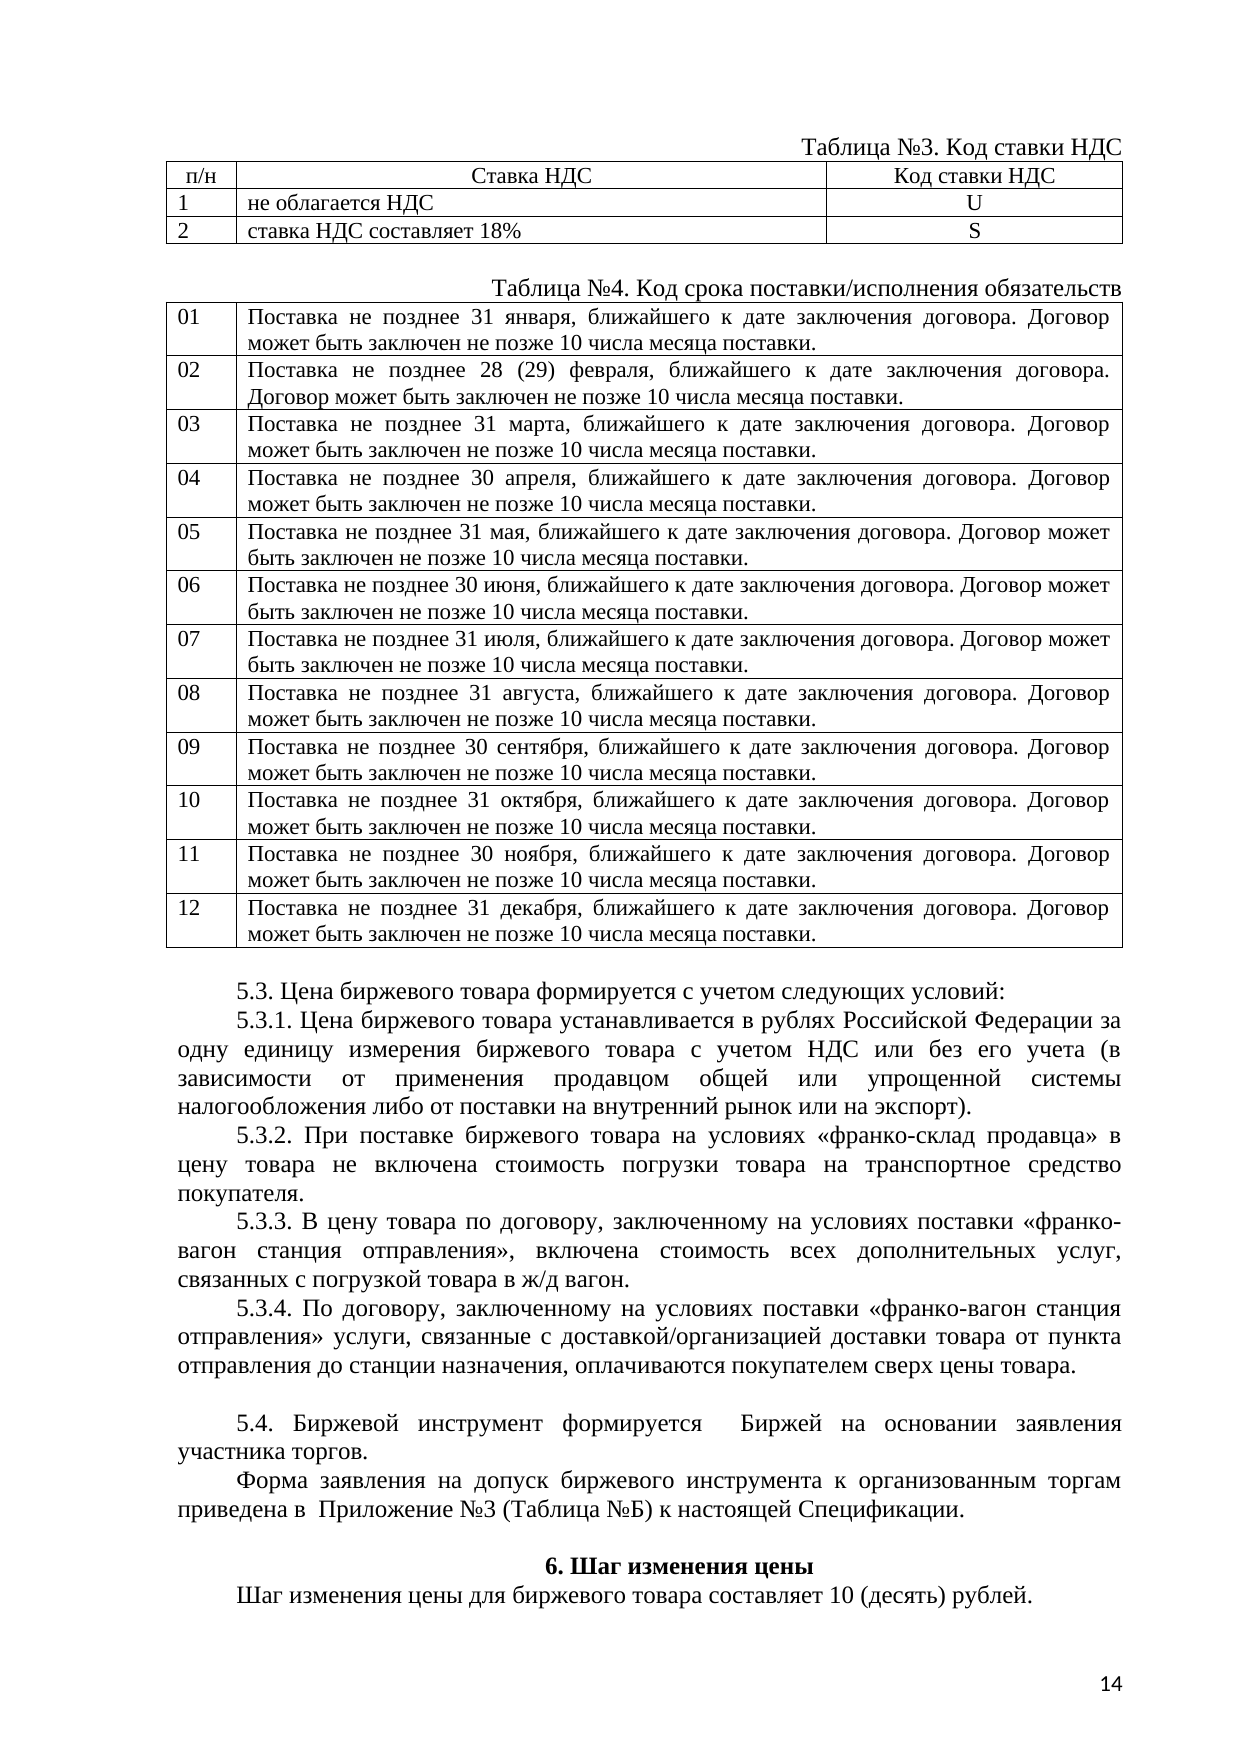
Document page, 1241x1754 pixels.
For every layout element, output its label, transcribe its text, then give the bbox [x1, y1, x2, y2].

text Форма заявления на допуск биржевого инструмента к организованным торгам приведена в Приложение №3 (Таблица №Б) к настоящей Спецификации. [177, 1465, 1122, 1523]
table_cell 08 [167, 679, 236, 732]
text 5.4. Биржевой инструмент формируется Биржей на основании заявления участника торгов. [177, 1408, 1122, 1465]
table_cell 07 [167, 625, 236, 678]
table_cell 03 [167, 410, 236, 463]
text 5.3. Цена биржевого товара формируется с учетом следующих условий: [177, 976, 1122, 1005]
table_cell Поставка не позднее 30 ноября, ближайшего к дате заключения договора. Договор может быть заключен не позже 10 числа месяца поставки. [237, 840, 1122, 893]
text 5.3.3. В цену товара по договору, заключенному на условиях поставки «франко-вагон станция отправления», включена стоимость всех дополнительных услуг, связанных с погрузкой товара в ж/д вагон. [177, 1206, 1122, 1293]
table_header п/н [167, 162, 236, 188]
text Шаг изменения цены для биржевого товара составляет 10 (десять) рублей. [177, 1580, 1122, 1609]
table_cell 09 [167, 733, 236, 785]
table_cell Поставка не позднее 30 сентября, ближайшего к дате заключения договора. Договор может быть заключен не позже 10 числа месяца поставки. [237, 733, 1122, 785]
table_cell 05 [167, 518, 236, 570]
table_cell U [827, 189, 1122, 216]
table_cell Поставка не позднее 30 апреля, ближайшего к дате заключения договора. Договор может быть заключен не позже 10 числа месяца поставки. [237, 464, 1122, 517]
table_cell Поставка не позднее 31 декабря, ближайшего к дате заключения договора. Договор может быть заключен не позже 10 числа месяца поставки. [237, 894, 1122, 947]
table_cell Поставка не позднее 31 августа, ближайшего к дате заключения договора. Договор может быть заключен не позже 10 числа месяца поставки. [237, 679, 1122, 732]
table_cell 10 [167, 786, 236, 839]
text Таблица №3. Код ставки НДС [177, 132, 1122, 161]
table_cell Поставка не позднее 30 июня, ближайшего к дате заключения договора. Договор может быть заключен не позже 10 числа месяца поставки. [237, 571, 1122, 624]
table_cell Поставка не позднее 31 мая, ближайшего к дате заключения договора. Договор может быть заключен не позже 10 числа месяца поставки. [237, 518, 1122, 570]
table_header Поставка не позднее 31 января, ближайшего к дате заключения договора. Договор может быть заключен не позже 10 числа месяца поставки. [237, 303, 1122, 355]
table_cell ставка НДС составляет 18% [237, 217, 826, 243]
table_header Код ставки НДС [827, 162, 1122, 188]
table_cell Поставка не позднее 28 (29) февраля, ближайшего к дате заключения договора. Договор может быть заключен не позже 10 числа месяца поставки. [237, 356, 1122, 409]
table_cell 06 [167, 571, 236, 624]
table_cell 02 [167, 356, 236, 409]
table_cell Поставка не позднее 31 июля, ближайшего к дате заключения договора. Договор может быть заключен не позже 10 числа месяца поставки. [237, 625, 1122, 678]
table_cell Поставка не позднее 31 октября, ближайшего к дате заключения договора. Договор может быть заключен не позже 10 числа месяца поставки. [237, 786, 1122, 839]
table_header 01 [167, 303, 236, 355]
table_cell 2 [167, 217, 236, 243]
table_cell S [827, 217, 1122, 243]
table_header Ставка НДС [237, 162, 826, 188]
text 5.3.2. При поставке биржевого товара на условиях «франко-склад продавца» в цену товара не включена стоимость погрузки товара на транспортное средство покупателя. [177, 1120, 1122, 1206]
text 5.3.1. Цена биржевого товара устанавливается в рублях Российской Федерации за одну единицу измерения биржевого товара с учетом НДС или без его учета (в зависимости от применения продавцом общей или упрощенной системы налогообложения либо от поставки на внутренний рынок или на экспорт). [177, 1005, 1122, 1120]
table_cell 12 [167, 894, 236, 947]
table_cell 11 [167, 840, 236, 893]
table_cell Поставка не позднее 31 марта, ближайшего к дате заключения договора. Договор может быть заключен не позже 10 числа месяца поставки. [237, 410, 1122, 463]
text 6. Шаг изменения цены [177, 1551, 1122, 1580]
table_cell 1 [167, 189, 236, 216]
table_cell 04 [167, 464, 236, 517]
text Таблица №4. Код срока поставки/исполнения обязательств [177, 273, 1122, 302]
text 5.3.4. По договору, заключенному на условиях поставки «франко-вагон станция отправления» услуги, связанные с доставкой/организацией доставки товара от пункта отправления до станции назначения, оплачиваются покупателем сверх цены товара. [177, 1293, 1122, 1379]
table_cell не облагается НДС [237, 189, 826, 216]
